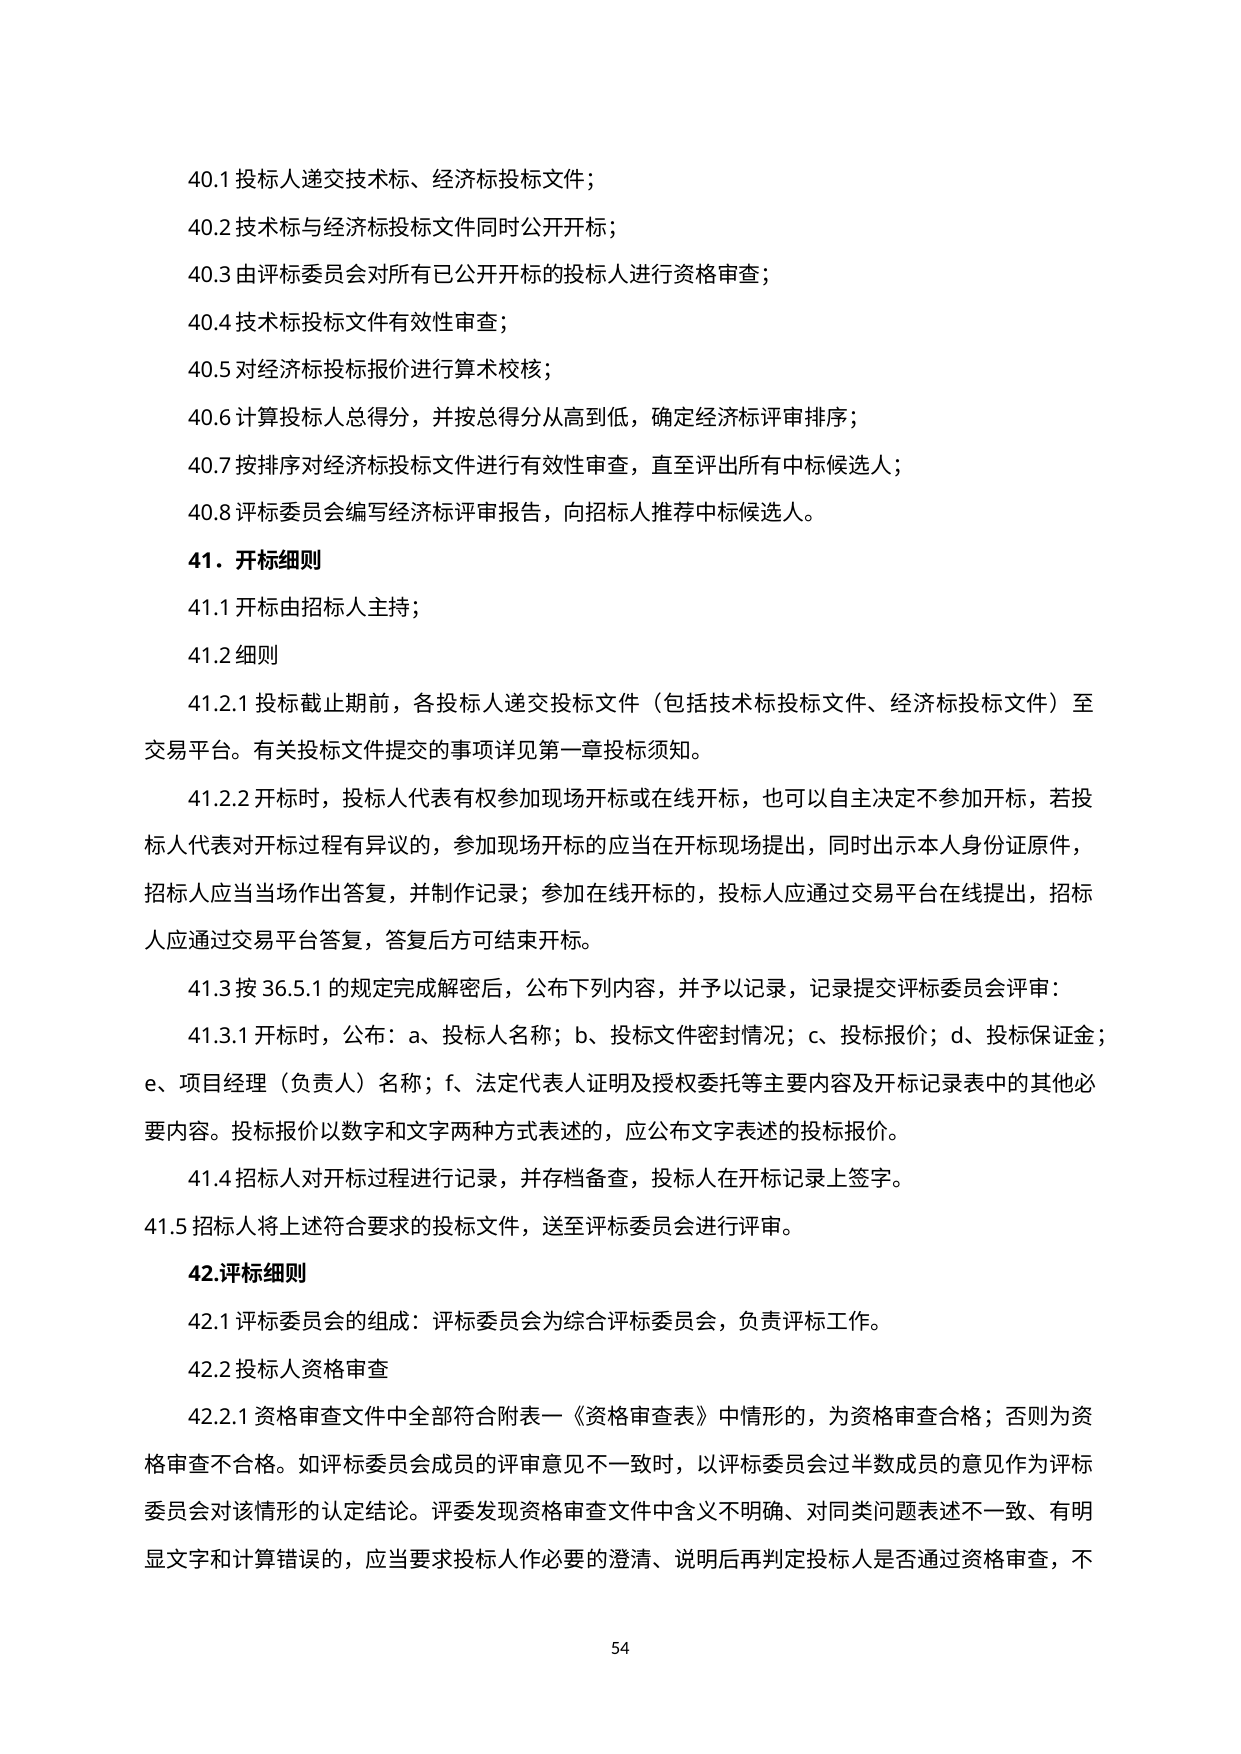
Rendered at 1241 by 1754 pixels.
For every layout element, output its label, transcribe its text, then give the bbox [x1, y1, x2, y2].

text 41.2.2开标时，投标人代表有权参加现场开标或在线开标，也可以自主决定不参加开标，若投标人代表对开标过程有异议的，参加现场开标的应当在开标现场提出，同时出示本人身份证原件，招标人应当当场作出答复，并制作记录；参加在线开标的，投标人应通过交易平台在线提出，招标人应通过交易平台答复，答复后方可结束开标。 [144, 781, 1096, 955]
text 41.5招标人将上述符合要求的投标文件，送至评标委员会进行评审。 [144, 1209, 1096, 1241]
text 42.1评标委员会的组成：评标委员会为综合评标委员会，负责评标工作。 [144, 1304, 1096, 1336]
text 40.1投标人递交技术标、经济标投标文件； [144, 162, 1096, 194]
text 42.2投标人资格审查 [144, 1352, 1096, 1383]
text 40.2技术标与经济标投标文件同时公开开标； [144, 209, 1096, 241]
text 40.8评标委员会编写经济标评审报告，向招标人推荐中标候选人。 [144, 495, 1096, 527]
text 41.4招标人对开标过程进行记录，并存档备查，投标人在开标记录上签字。 [144, 1161, 1096, 1193]
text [144, 1399, 1096, 1573]
text 40.3由评标委员会对所有已公开开标的投标人进行资格审查； [144, 257, 1096, 289]
text 41．开标细则 [144, 543, 1096, 574]
text 40.7按排序对经济标投标文件进行有效性审查，直至评出所有中标候选人； [144, 448, 1096, 479]
text 40.4技术标投标文件有效性审查； [144, 305, 1096, 337]
text 41.2.1投标截止期前，各投标人递交投标文件（包括技术标投标文件、经济标投标文件）至 交易平台。有关投标文件提交的事项详见第一章投标须知。 [144, 686, 1096, 765]
text 41.2细则 [144, 638, 1096, 670]
text 41.3.1开标时，公布：a、投标人名称；b、投标文件密封情况；c、投标报价；d、投标保证金；e、项目经理（负责人）名称；f、法定代表人证明及授权委托等主要内容及开标记录表中的其他必要内容。投标报价以数字和文字两种方式表述的，应公布文字表述的投标报价。 [144, 1018, 1096, 1145]
text 42.评标细则 [144, 1256, 1096, 1288]
text 41.3按36.5.1的规定完成解密后，公布下列内容，并予以记录，记录提交评标委员会评审： [144, 971, 1096, 1003]
text 40.6计算投标人总得分，并按总得分从高到低，确定经济标评审排序； [144, 400, 1096, 432]
text 41.1开标由招标人主持； [144, 590, 1096, 622]
text 40.5对经济标投标报价进行算术校核； [144, 352, 1096, 384]
